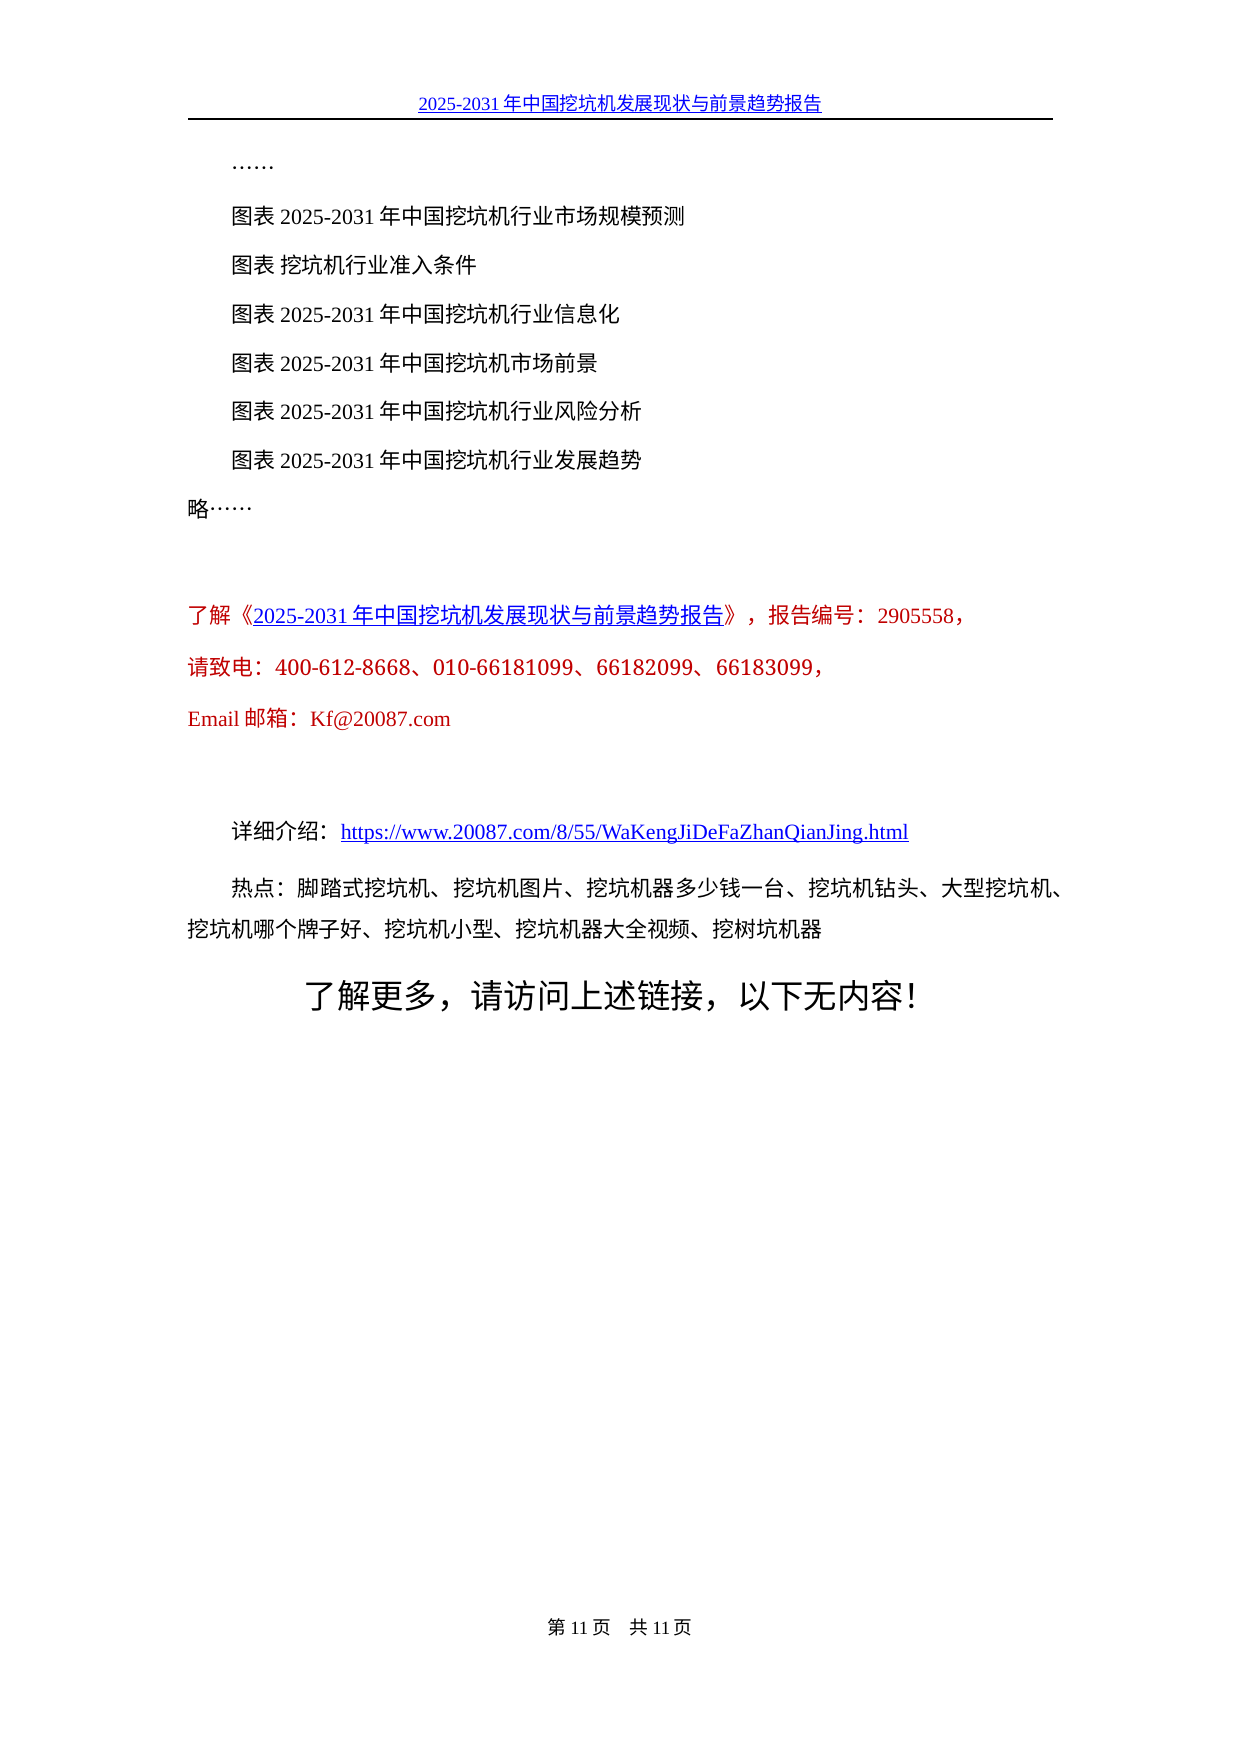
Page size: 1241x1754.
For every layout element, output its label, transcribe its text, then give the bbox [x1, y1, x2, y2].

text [187, 150, 1053, 524]
title 了解更多，请访问上述链接，以下无内容！ [187, 961, 1053, 1026]
text 请致电：400-612-8668、010-66181099、66182099、66183099， [187, 649, 1053, 682]
text 详细介绍：https://www.20087.com/8/55/WaKengJiDeFaZhanQianJing.html [187, 814, 1053, 846]
text Email邮箱：Kf@20087.com [187, 701, 1053, 733]
text 热点：脚踏式挖坑机、挖坑机图片、挖坑机器多少钱一台、挖坑机钻头、大型挖坑机、挖坑机哪个牌子好、挖坑机小型、挖坑机器大全视频、挖树坑机器 [187, 871, 1053, 944]
text 了解《2025-2031年中国挖坑机发展现状与前景趋势报告》，报告编号：2905558， [187, 598, 1053, 630]
